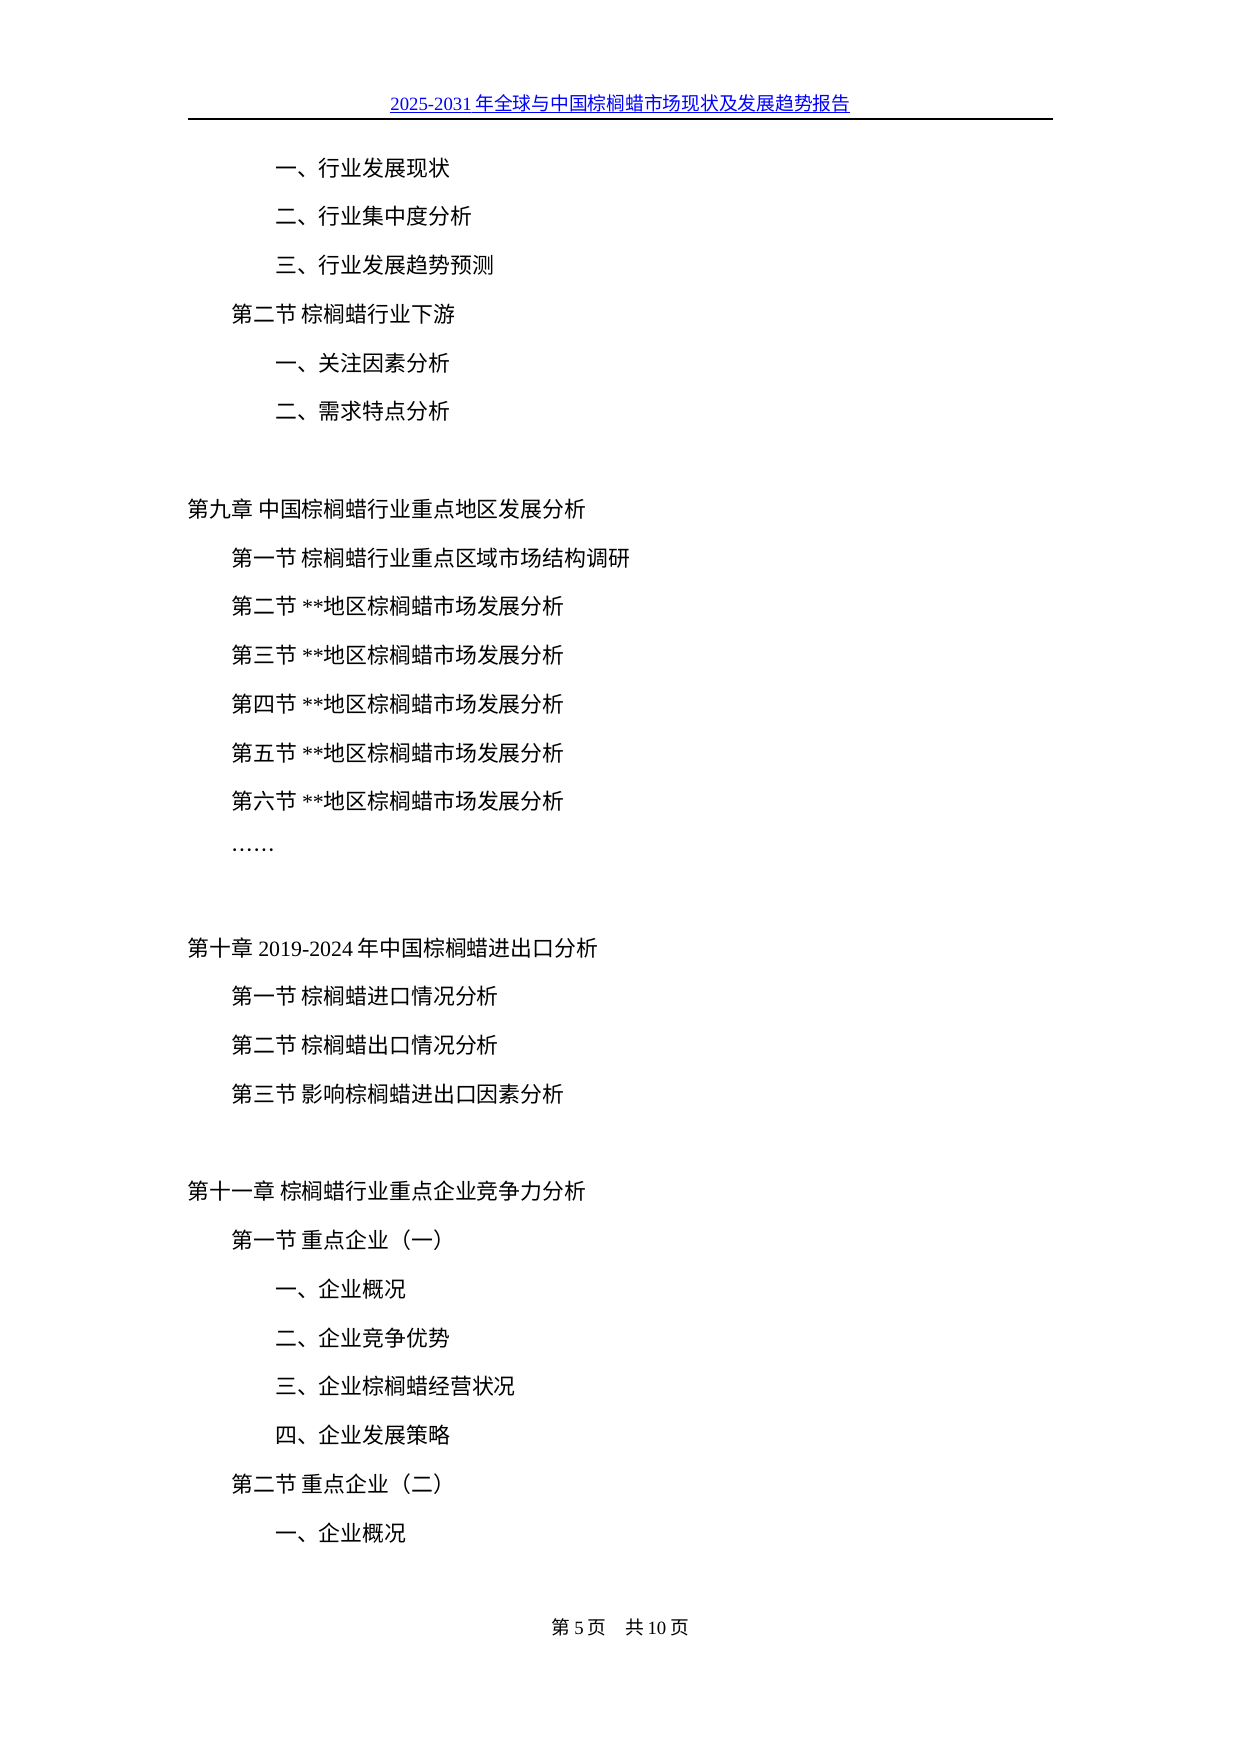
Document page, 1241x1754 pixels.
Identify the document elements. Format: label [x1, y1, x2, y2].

text [187, 150, 1053, 1548]
